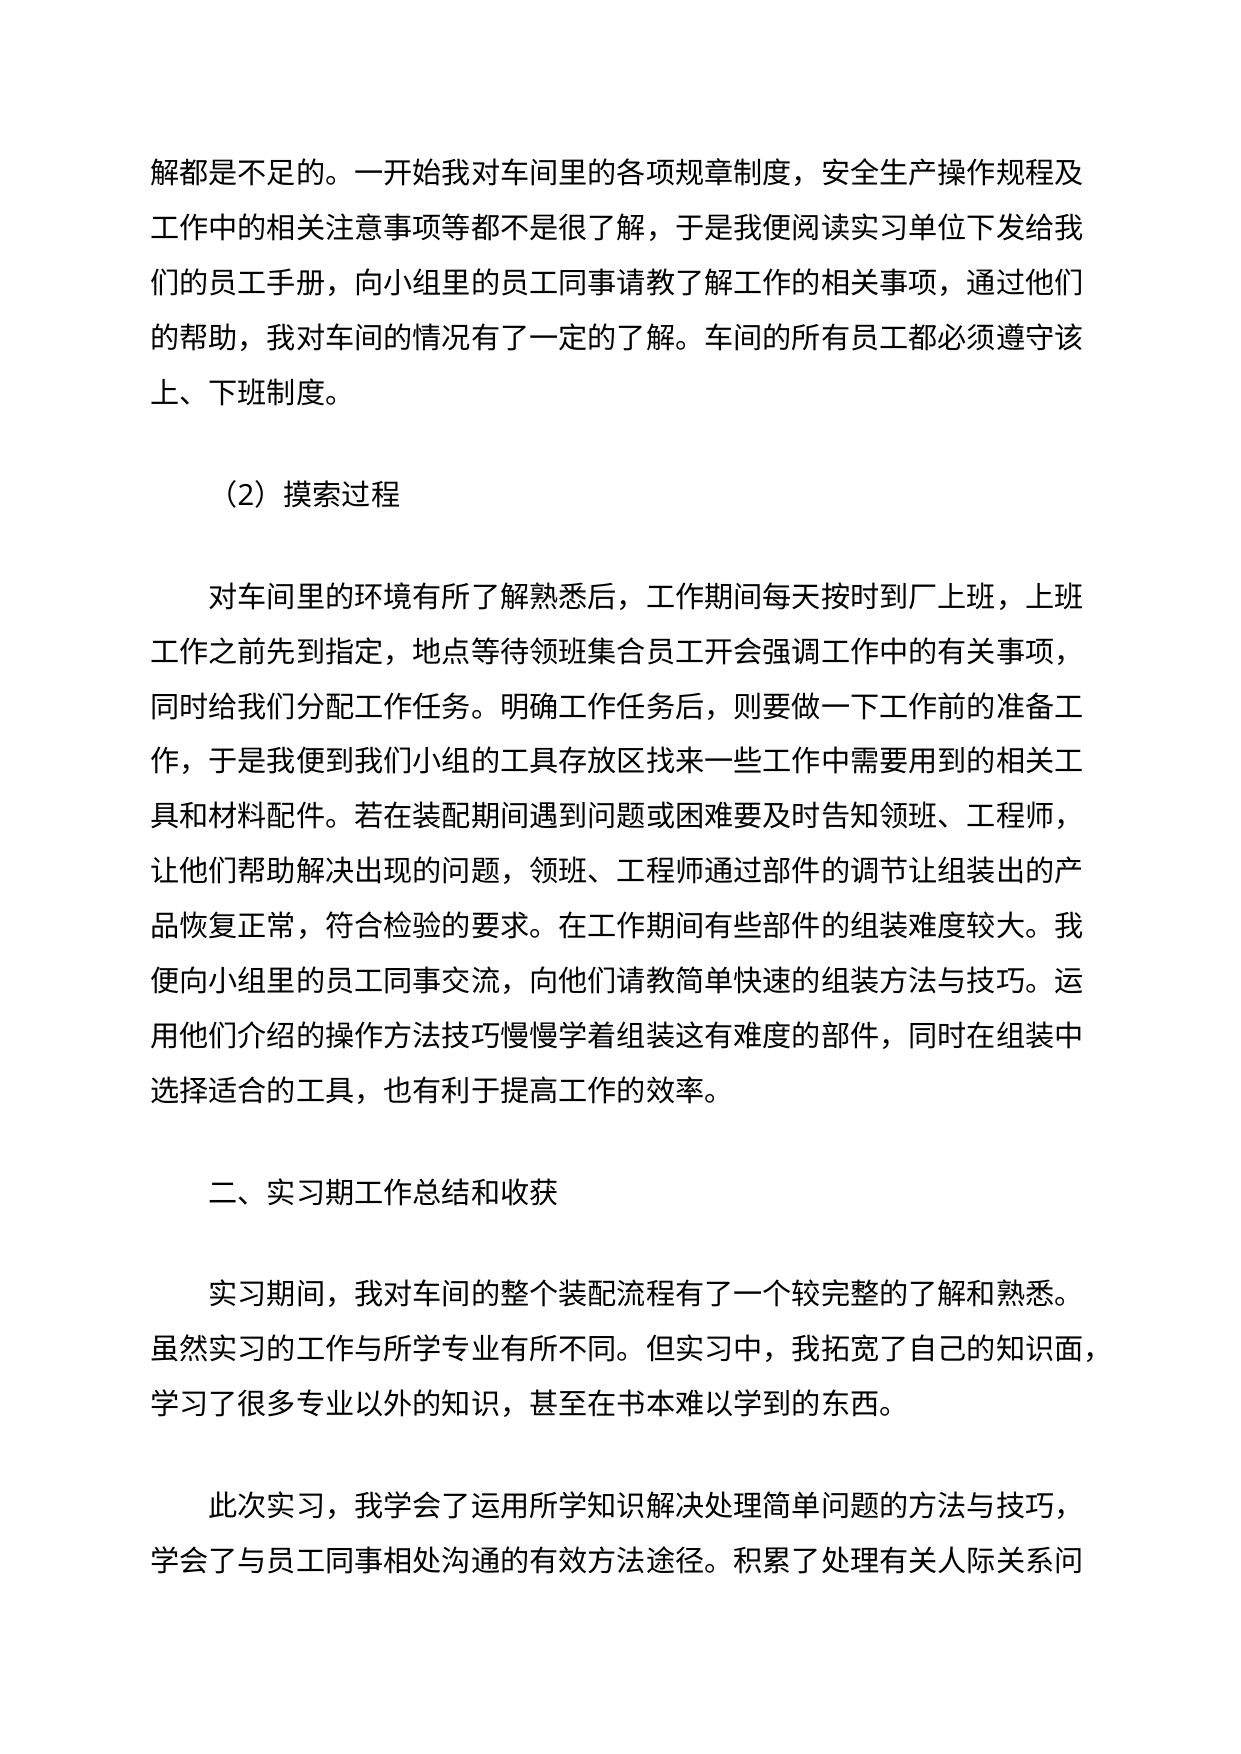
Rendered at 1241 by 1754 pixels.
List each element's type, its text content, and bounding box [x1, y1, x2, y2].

text 对车间里的环境有所了解熟悉后，工作期间每天按时到厂上班，上班工作之前先到指定，地点等待领班集合员工开会强调工作中的有关事项，同时给我们分配工作任务。明确工作任务后，则要做一下工作前的准备工作，于是我便到我们小组的工具存放区找来一些工作中需要用到的相关工具和材料配件。若在装配期间遇到问题或困难要及时告知领班、工程师，让他们帮助解决出现的问题，领班、工程师通过部件的调节让组装出的产品恢复正常，符合检验的要求。在工作期间有些部件的组装难度较大。我便向小组里的员工同事交流，向他们请教简单快速的组装方法与技巧。运用他们介绍的操作方法技巧慢慢学着组装这有难度的部件，同时在组装中选择适合的工具，也有利于提高工作的效率。 [150, 573, 1090, 1110]
text 二、实习期工作总结和收获 [150, 1169, 1090, 1211]
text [150, 1482, 1090, 1580]
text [150, 150, 1090, 412]
text 实习期间，我对车间的整个装配流程有了一个较完整的了解和熟悉。虽然实习的工作与所学专业有所不同。但实习中，我拓宽了自己的知识面，学习了很多专业以外的知识，甚至在书本难以学到的东西。 [150, 1271, 1090, 1423]
text （2）摸索过程 [150, 471, 1090, 514]
